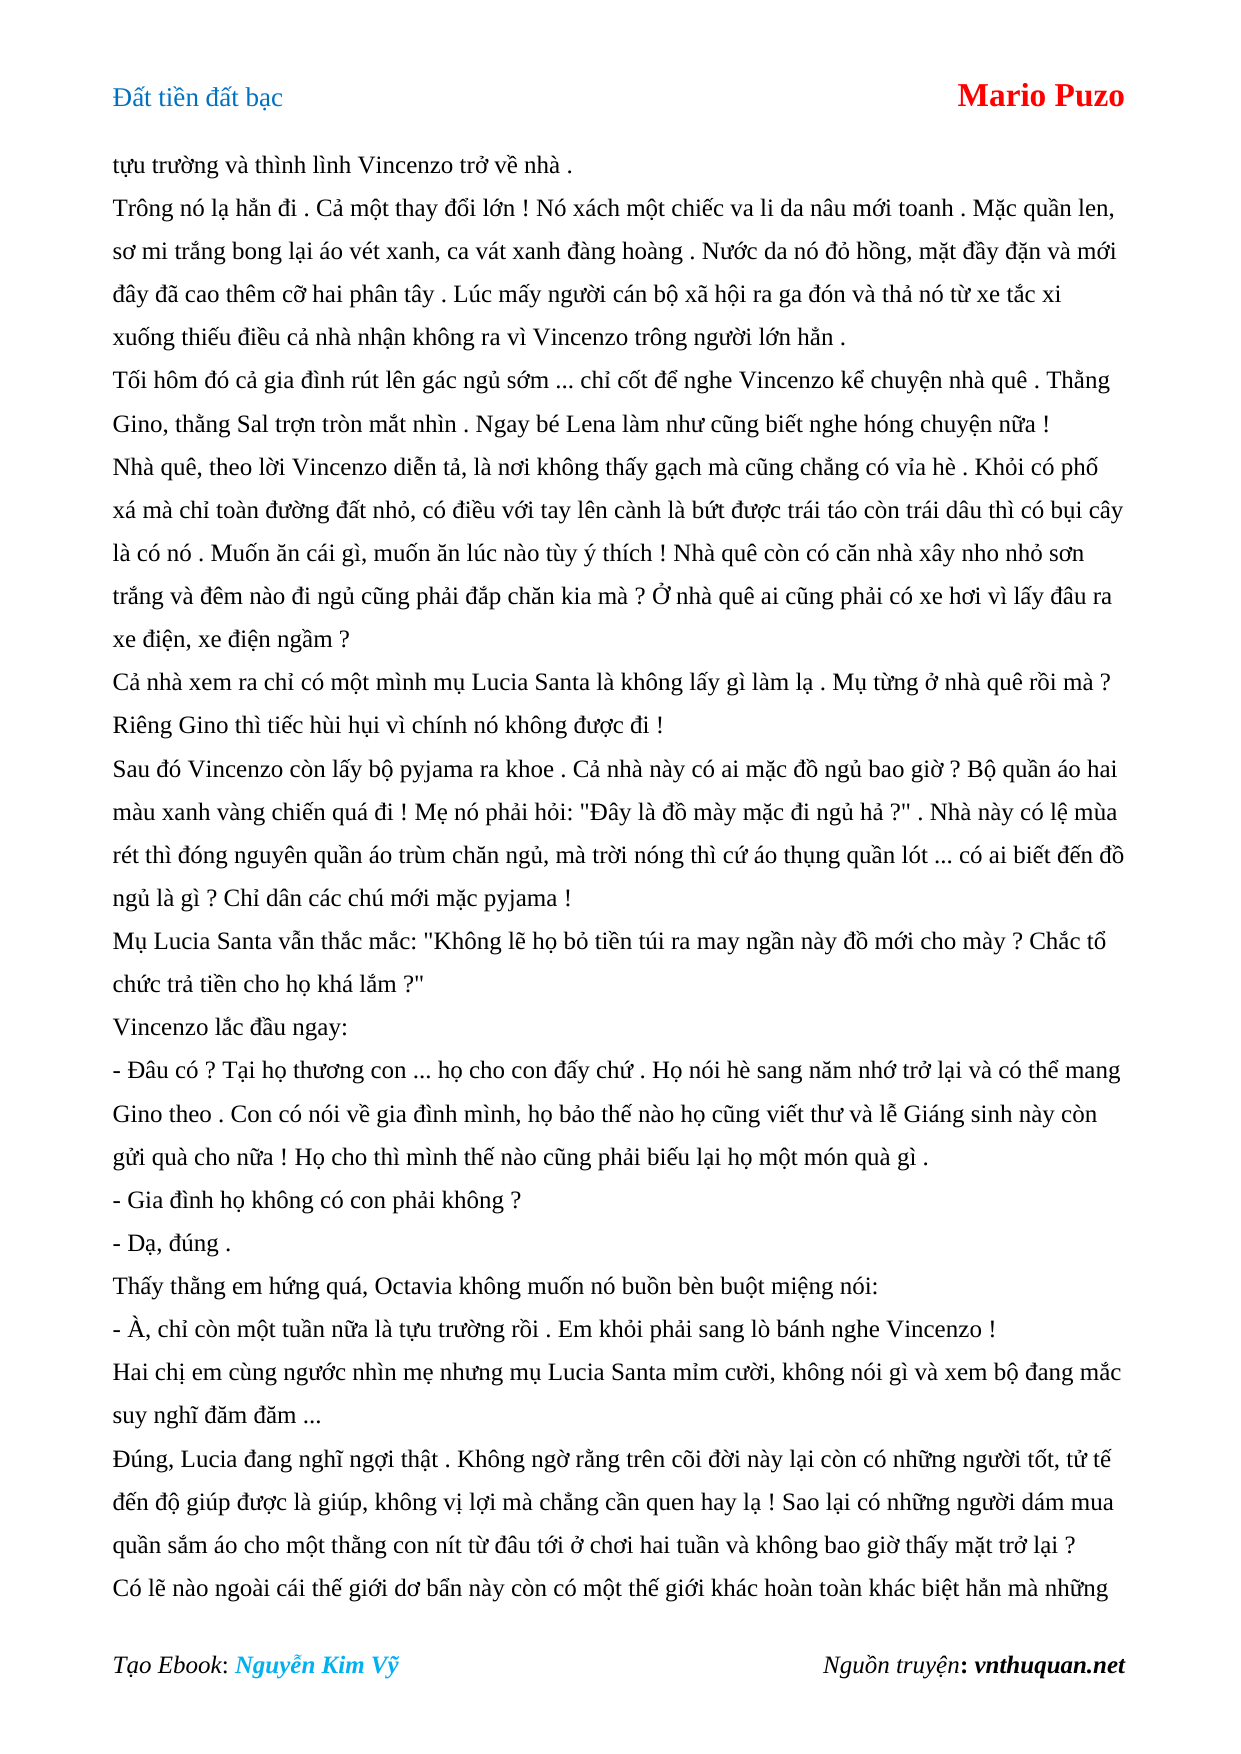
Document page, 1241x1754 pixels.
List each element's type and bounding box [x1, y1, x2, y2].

text [112, 150, 1128, 1602]
